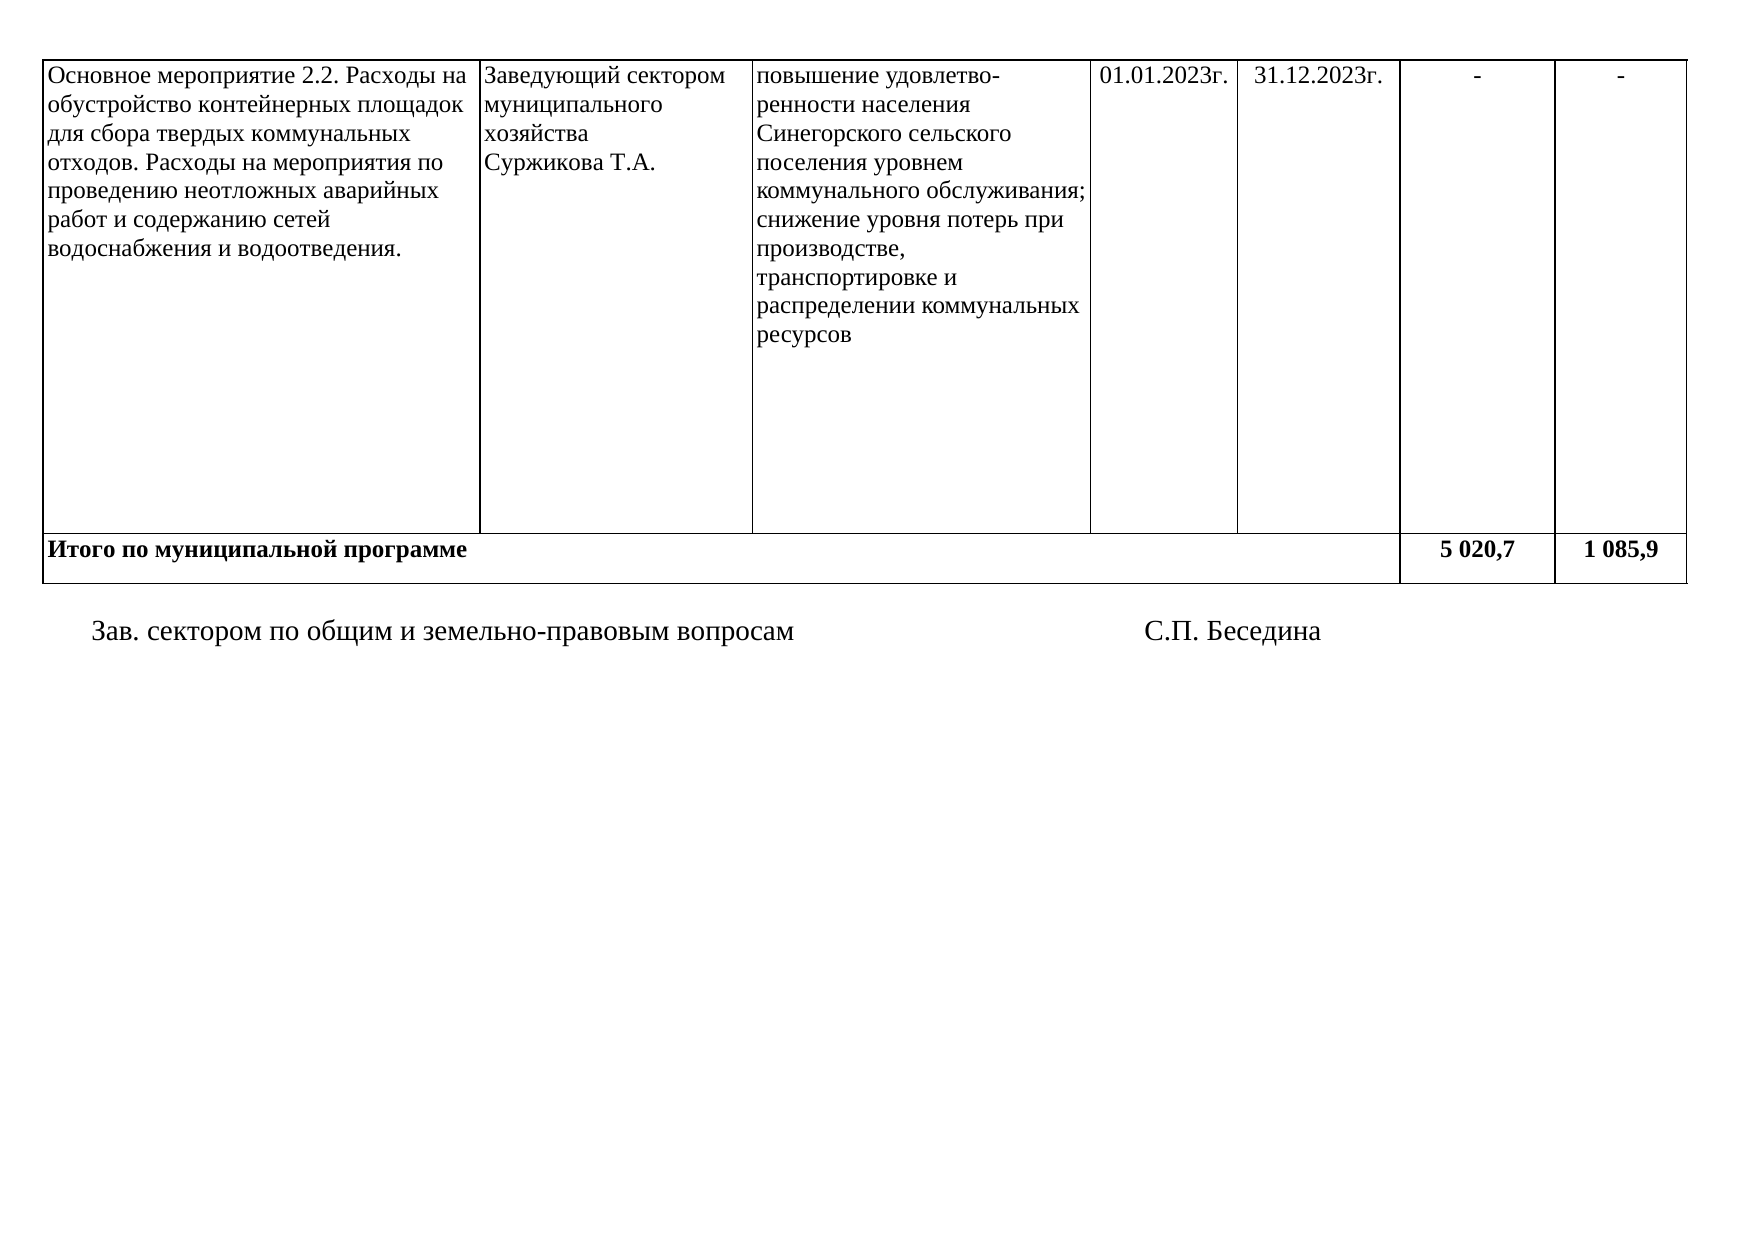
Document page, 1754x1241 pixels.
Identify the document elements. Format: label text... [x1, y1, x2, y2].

table_cell 1 085,9 [1556, 534, 1686, 583]
table_cell 5 020,7 [1401, 534, 1554, 583]
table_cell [481, 61, 752, 532]
table_cell Основное мероприятие 2.2. Расходы на обустройство контейнерных площадок для сбора твердых коммунальных отходов. Расходы на мероприятия по проведению неотложных аварийных работ и содержанию сетей водоснабжения и водоотведения. [44, 61, 479, 532]
text Зав. сектором по общим и земельно-правовым вопросам С.П. Беседина [47, 613, 1724, 647]
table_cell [753, 61, 1090, 532]
table_cell - [1556, 61, 1686, 532]
table_cell Итого по муниципальной программе [44, 534, 1399, 583]
table_cell - [1401, 61, 1554, 532]
table_cell 01.01.2023г. [1091, 61, 1237, 532]
table_cell 31.12.2023г. [1238, 61, 1399, 532]
